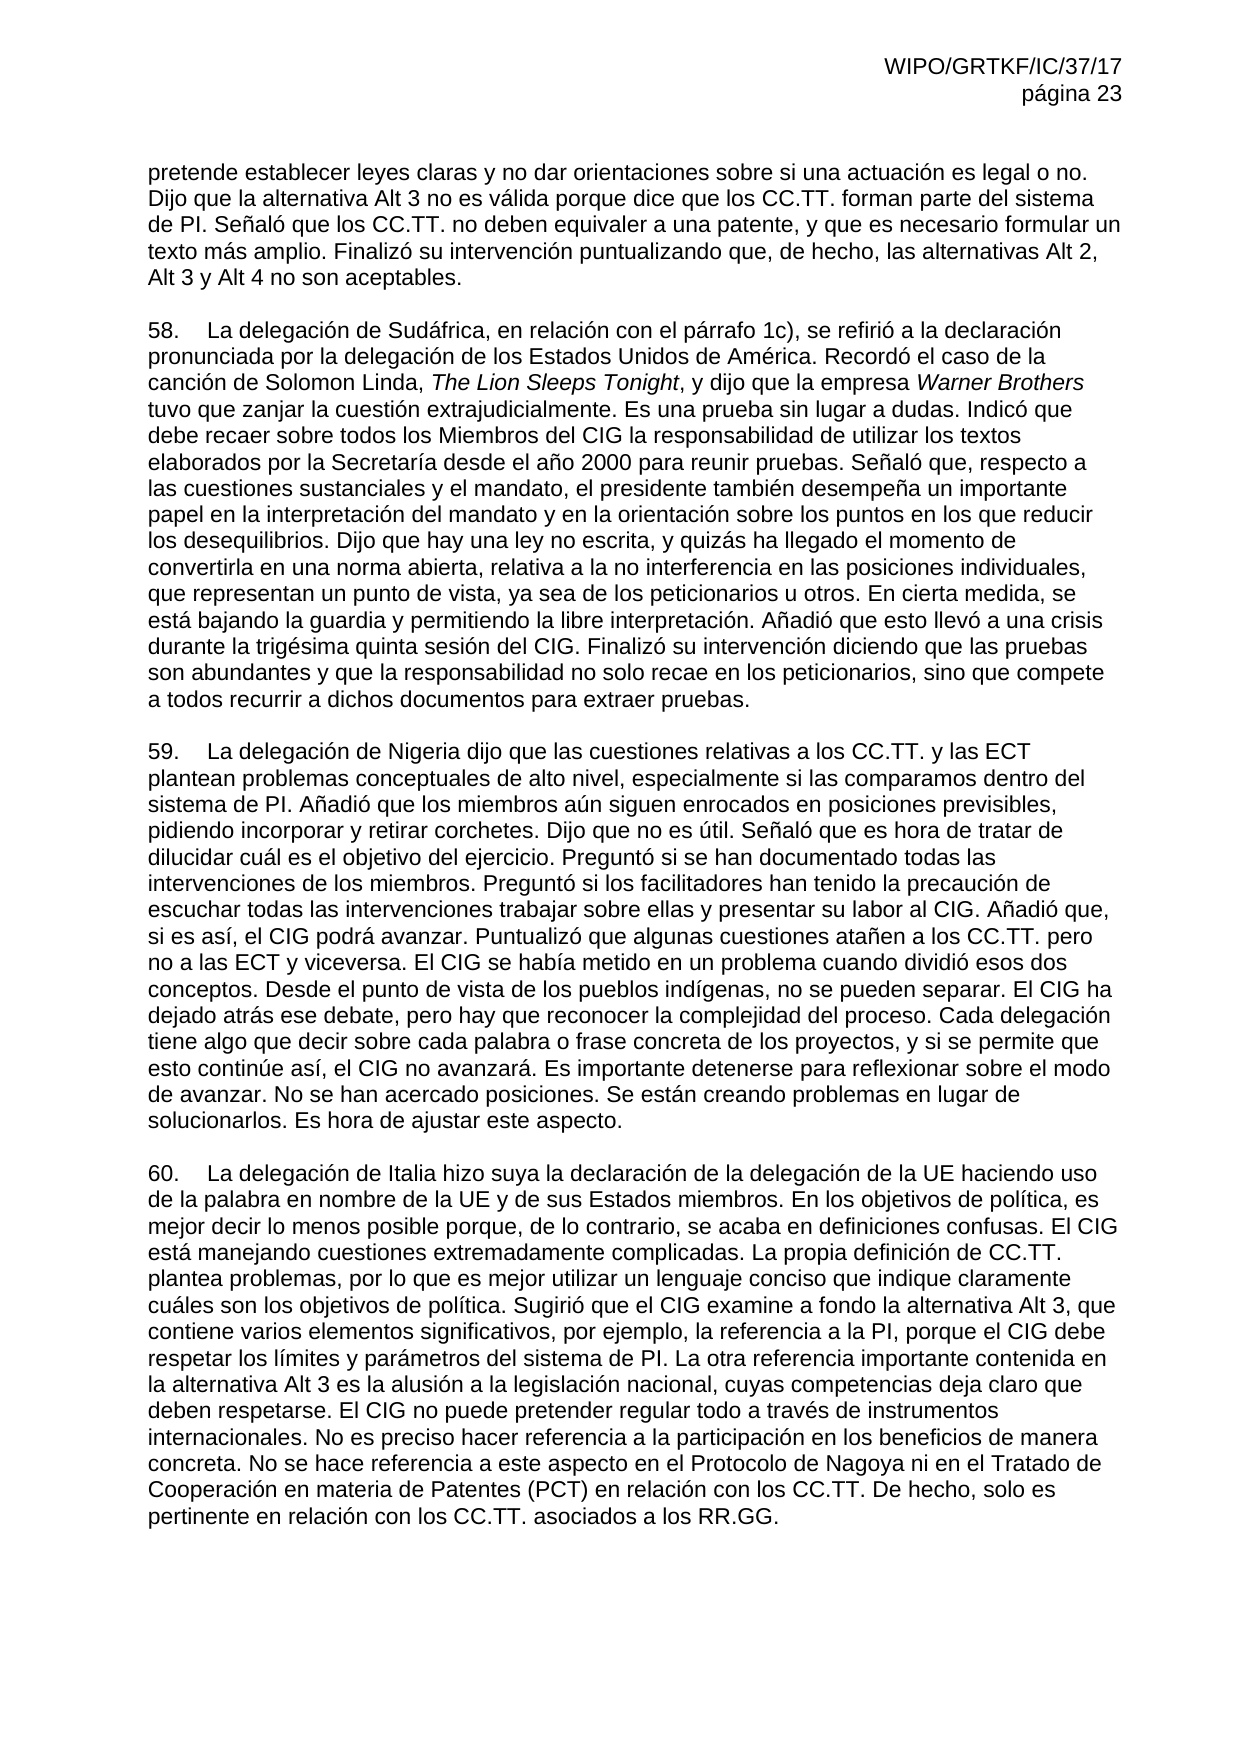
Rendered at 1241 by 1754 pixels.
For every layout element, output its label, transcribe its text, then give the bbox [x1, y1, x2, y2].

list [148, 158, 1122, 290]
list La delegación de Italia hizo suya la declaración de la delegación de la UE haciendo uso de la palabra en nombre de la UE y de sus Estados miembros. En los objetivos de política, es mejor decir lo menos posible porque, de lo contrario, se acaba en definiciones confusas. El CIG está manejando cuestiones extremadamente complicadas. La propia definición de CC.TT. plantea problemas, por lo que es mejor utilizar un lenguaje conciso que indique claramente cuáles son los objetivos de política. Sugirió que el CIG examine a fondo la alternativa Alt 3, que contiene varios elementos significativos, por ejemplo, la referencia a la PI, porque el CIG debe respetar los límites y parámetros del sistema de PI. La otra referencia importante contenida en la alternativa Alt 3 es la alusión a la legislación nacional, cuyas competencias deja claro que deben respetarse. El CIG no puede pretender regular todo a través de instrumentos internacionales. No es preciso hacer referencia a la participación en los beneficios de manera concreta. No se hace referencia a este aspecto en el Protocolo de Nagoya ni en el Tratado de Cooperación en materia de Patentes (PCT) en relación con los CC.TT. De hecho, solo es pertinente en relación con los CC.TT. asociados a los RR.GG. [148, 1160, 1122, 1529]
list La delegación de Nigeria dijo que las cuestiones relativas a los CC.TT. y las ECT plantean problemas conceptuales de alto nivel, especialmente si las comparamos dentro del sistema de PI. Añadió que los miembros aún siguen enrocados en posiciones previsibles, pidiendo incorporar y retirar corchetes. Dijo que no es útil. Señaló que es hora de tratar de dilucidar cuál es el objetivo del ejercicio. Preguntó si se han documentado todas las intervenciones de los miembros. Preguntó si los facilitadores han tenido la precaución de escuchar todas las intervenciones trabajar sobre ellas y presentar su labor al CIG. Añadió que, si es así, el CIG podrá avanzar. Puntualizó que algunas cuestiones atañen a los CC.TT. pero no a las ECT y viceversa. El CIG se había metido en un problema cuando dividió esos dos conceptos. Desde el punto de vista de los pueblos indígenas, no se pueden separar. El CIG ha dejado atrás ese debate, pero hay que reconocer la complejidad del proceso. Cada delegación tiene algo que decir sobre cada palabra o frase concreta de los proyectos, y si se permite que esto continúe así, el CIG no avanzará. Es importante detenerse para reflexionar sobre el modo de avanzar. No se han acercado posiciones. Se están creando problemas en lugar de solucionarlos. Es hora de ajustar este aspecto. [148, 738, 1122, 1134]
list La delegación de Sudáfrica, en relación con el párrafo 1c), se refirió a la declaración pronunciada por la delegación de los Estados Unidos de América. Recordó el caso de la canción de Solomon Linda, The Lion Sleeps Tonight, y dijo que la empresa Warner Brothers tuvo que zanjar la cuestión extrajudicialmente. Es una prueba sin lugar a dudas. Indicó que debe recaer sobre todos los Miembros del CIG la responsabilidad de utilizar los textos elaborados por la Secretaría desde el año 2000 para reunir pruebas. Señaló que, respecto a las cuestiones sustanciales y el mandato, el presidente también desempeña un importante papel en la interpretación del mandato y en la orientación sobre los puntos en los que reducir los desequilibrios. Dijo que hay una ley no escrita, y quizás ha llegado el momento de convertirla en una norma abierta, relativa a la no interferencia en las posiciones individuales, que representan un punto de vista, ya sea de los peticionarios u otros. En cierta medida, se está bajando la guardia y permitiendo la libre interpretación. Añadió que esto llevó a una crisis durante la trigésima quinta sesión del CIG. Finalizó su intervención diciendo que las pruebas son abundantes y que la responsabilidad no solo recae en los peticionarios, sino que compete a todos recurrir a dichos documentos para extraer pruebas. [148, 317, 1122, 712]
